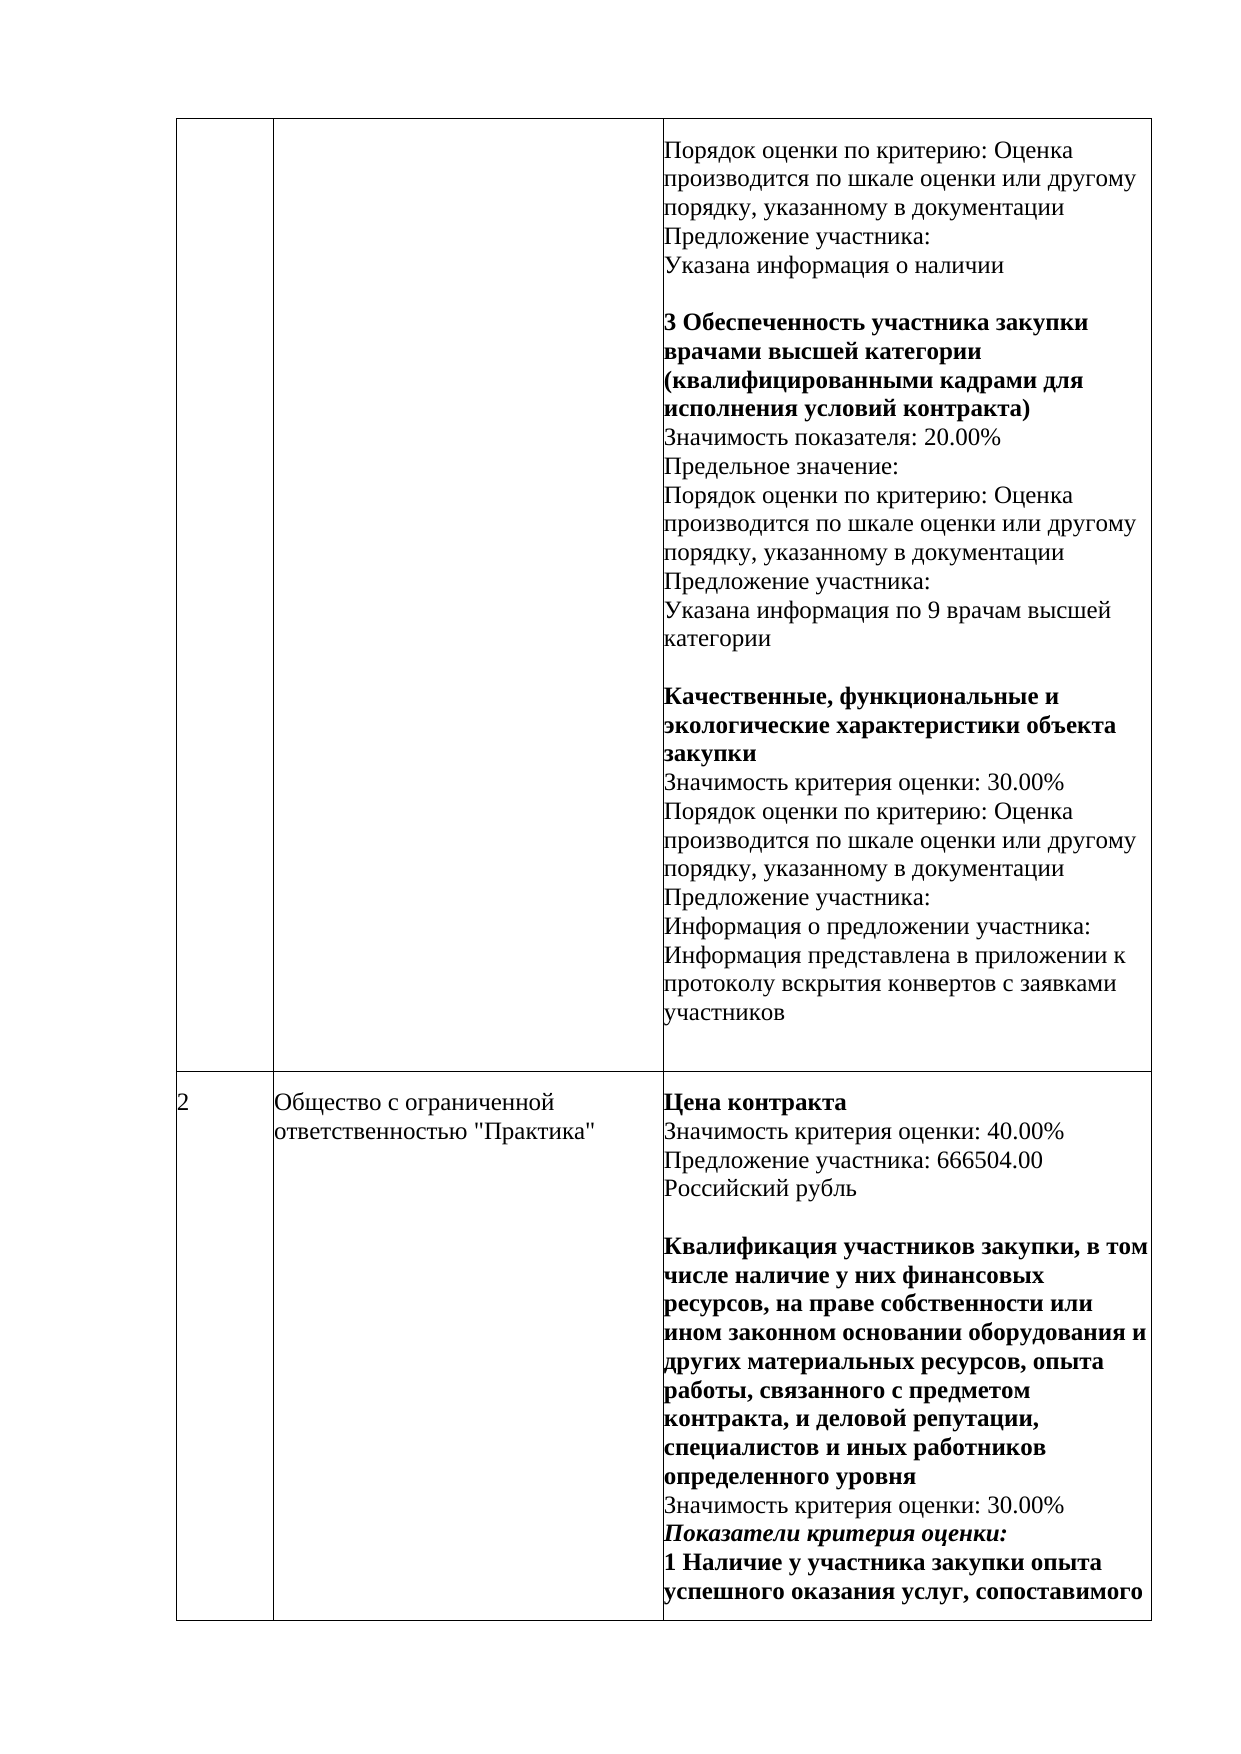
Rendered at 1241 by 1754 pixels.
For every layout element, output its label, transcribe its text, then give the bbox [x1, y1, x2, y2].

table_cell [664, 119, 1151, 1071]
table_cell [274, 1072, 663, 1620]
table_cell 1 [177, 119, 273, 1071]
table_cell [664, 1072, 1151, 1620]
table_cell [274, 119, 663, 1071]
table_cell 2 [177, 1072, 273, 1620]
